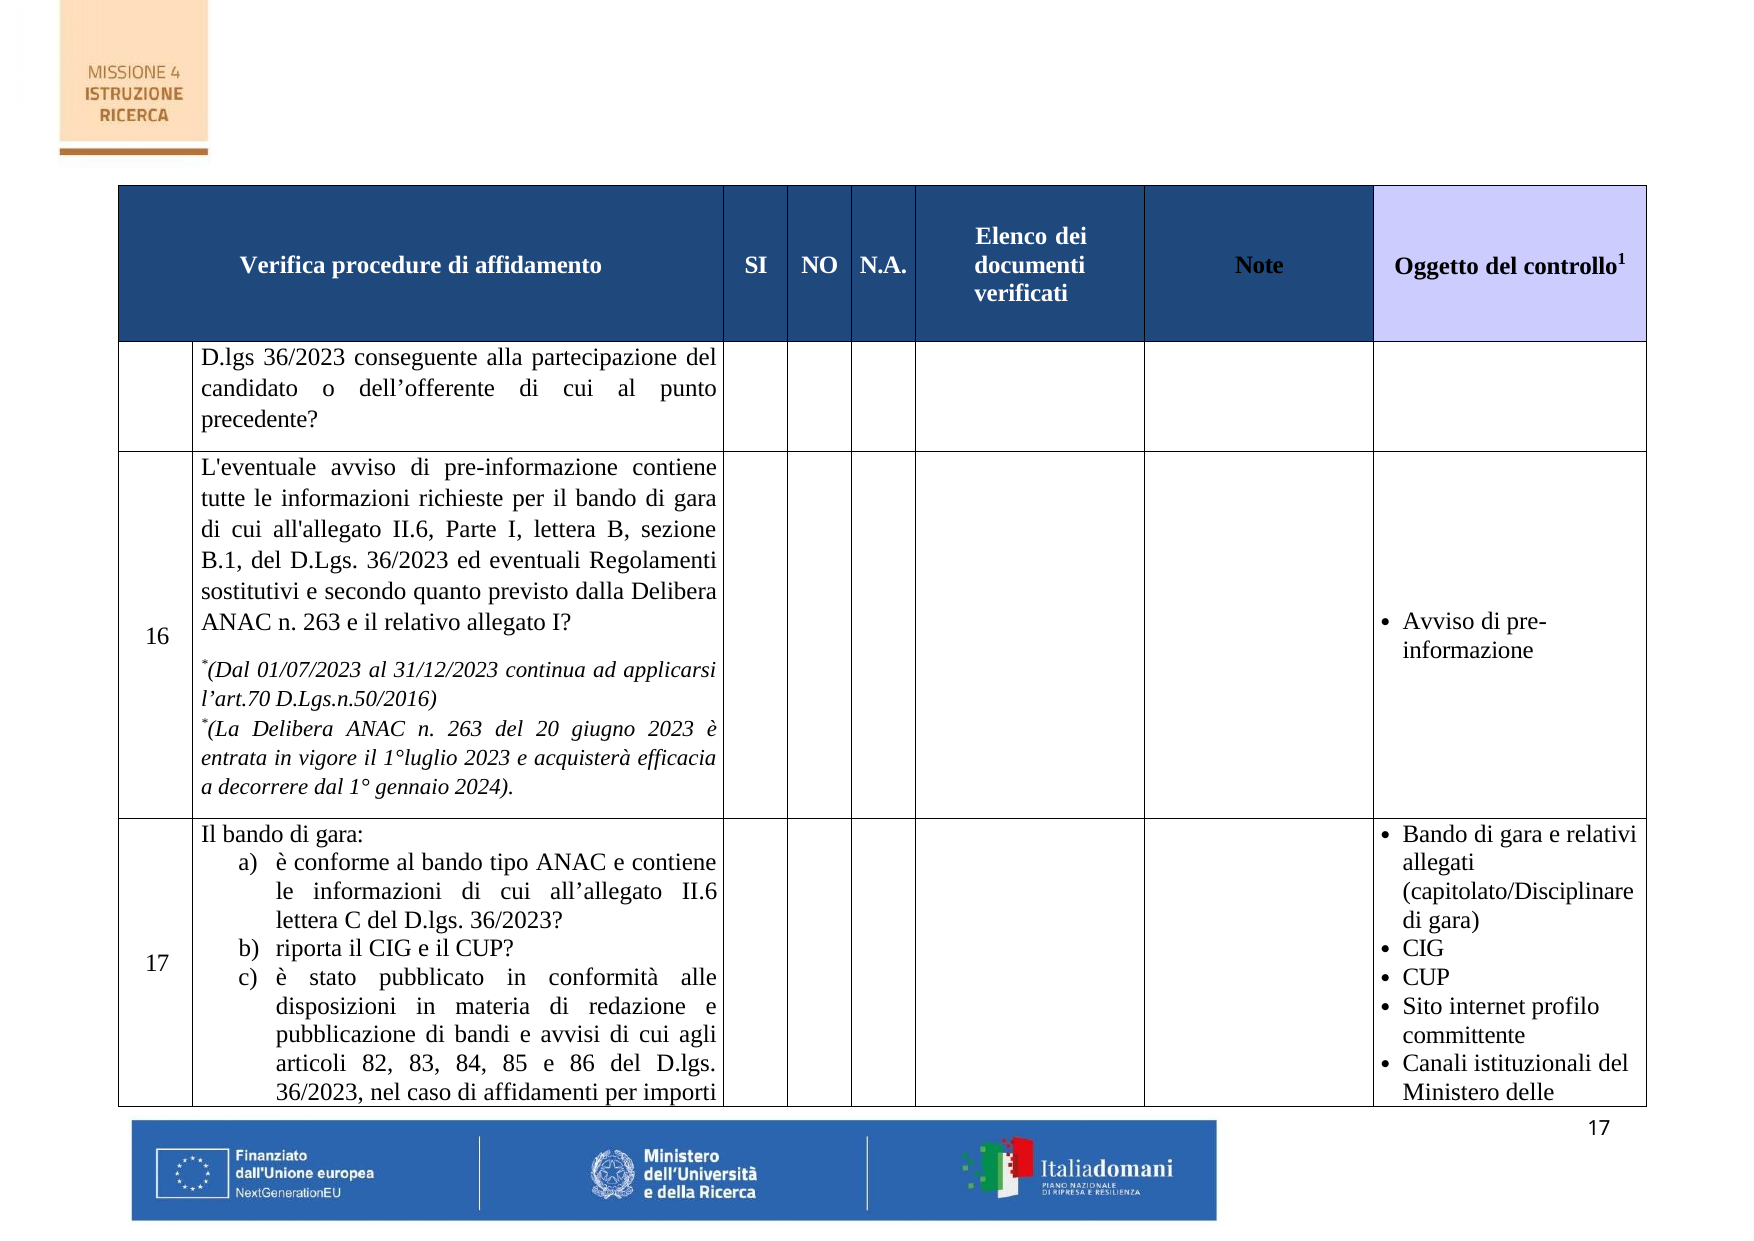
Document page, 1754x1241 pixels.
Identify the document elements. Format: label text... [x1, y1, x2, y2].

table_cell [724, 452, 787, 817]
table_cell [916, 342, 1144, 451]
table_cell [788, 452, 851, 817]
table_cell [916, 452, 1144, 817]
table_cell [1145, 819, 1373, 1106]
table_cell Bando di gara e relativi allegati (capitolato/Disciplinare di gara) CIG CUP Sito internet profilo committente Canali istituzionali del Ministero delle [1374, 819, 1646, 1106]
table_cell [724, 819, 787, 1106]
table_header Elenco dei documenti verificati [916, 186, 1144, 341]
table_cell [788, 342, 851, 451]
table_cell [724, 342, 787, 451]
table_cell L'eventuale avviso di pre-informazione contiene tutte le informazioni richieste per il bando di gara di cui all'allegato II.6, Parte I, lettera B, sezione B.1, del D.Lgs. 36/2023 ed eventuali Regolamenti sostitutivi e secondo quanto previsto dalla Delibera ANAC n. 263 e il relativo allegato I? *(Dal 01/07/2023 al 31/12/2023 continua ad applicarsi l’art.70 D.Lgs.n.50/2016) *(La Delibera ANAC n. 263 del 20 giugno 2023 è entrata in vigore il 1°luglio 2023 e acquisterà efficacia a decorrere dal 1° gennaio 2024). [193, 452, 723, 817]
table_cell [852, 452, 915, 817]
table_header N.A. [852, 186, 915, 341]
table_cell [1145, 452, 1373, 817]
table_cell 17 [119, 819, 192, 1106]
table_header NO [788, 186, 851, 341]
table_header Oggetto del controllo1 [1374, 186, 1646, 341]
picture [128, 1115, 1229, 1226]
table_header Verifica procedure di affidamento [119, 186, 723, 341]
table_cell [852, 819, 915, 1106]
table_cell Il bando di gara: è conforme al bando tipo ANAC e contiene le informazioni di cui all’allegato II.6 lettera C del D.lgs. 36/2023? riporta il CIG e il CUP? è stato pubblicato in conformità alle disposizioni in materia di redazione e pubblicazione di bandi e avvisi di cui agli articoli 82, 83, 84, 85 e 86 del D.lgs. 36/2023, nel caso di affidamenti per importi [193, 819, 723, 1106]
table_header Note [1145, 186, 1373, 341]
table_cell [119, 342, 192, 451]
table_cell [1145, 342, 1373, 451]
table_cell 16 [119, 452, 192, 817]
table_header SI [724, 186, 787, 341]
table_cell [852, 342, 915, 451]
table_cell Avviso di pre- informazione [1374, 452, 1646, 817]
table_cell [1374, 342, 1646, 451]
picture [16, 0, 212, 168]
table_cell D.lgs 36/2023 conseguente alla partecipazione del candidato o dell’offerente di cui al punto precedente? [193, 342, 723, 451]
table_cell [916, 819, 1144, 1106]
table_cell [788, 819, 851, 1106]
